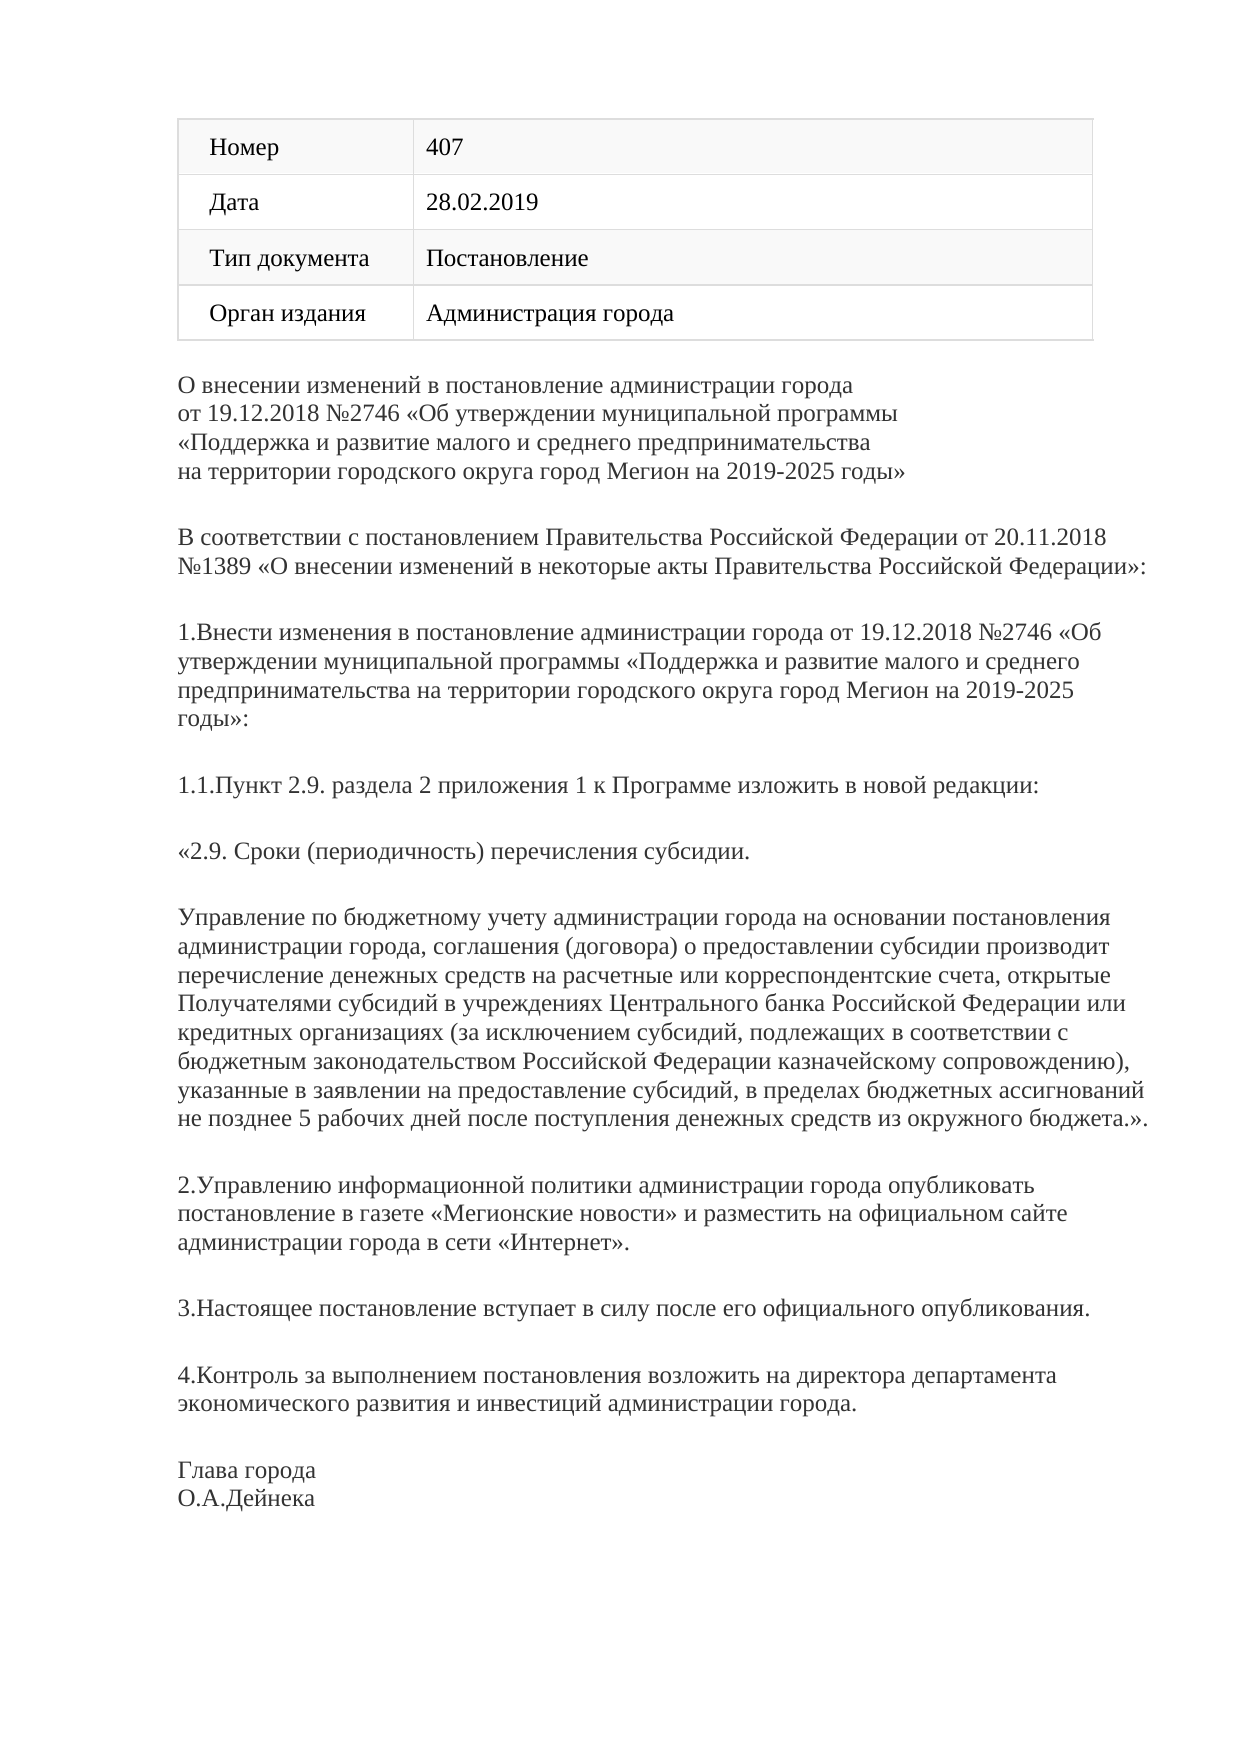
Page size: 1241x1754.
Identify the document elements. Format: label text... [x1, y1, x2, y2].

text О внесении изменений в постановление администрации города от 19.12.2018 №2746 «Об утверждении муниципальной программы «Поддержка и развитие малого и среднего предпринимательства на территории городского округа город Мегион на 2019-2025 годы» [177, 370, 1152, 485]
text В соответствии с постановлением Правительства Российской Федерации от 20.11.2018 №1389 «О внесении изменений в некоторые акты Правительства Российской Федерации»: [177, 522, 1152, 580]
table_cell Постановление [414, 230, 1092, 284]
text 1.1.Пункт 2.9. раздела 2 приложения 1 к Программе изложить в новой редакции: [177, 770, 1152, 798]
table_header 407 [414, 120, 1092, 173]
text 3.Настоящее постановление вступает в силу после его официального опубликования. [177, 1293, 1152, 1322]
table_cell 28.02.2019 [414, 175, 1092, 229]
table_header Номер [179, 120, 413, 173]
text Управление по бюджетному учету администрации города на основании постановления администрации города, соглашения (договора) о предоставлении субсидии производит перечисление денежных средств на расчетные или корреспондентские счета, открытые Получателями субсидий в учреждениях Центрального банка Российской Федерации или кредитных организациях (за исключением субсидий, подлежащих в соответствии с бюджетным законодательством Российской Федерации казначейскому сопровождению), указанные в заявлении на предоставление субсидий, в пределах бюджетных ассигнований не позднее 5 рабочих дней после поступления денежных средств из окружного бюджета.». [177, 902, 1152, 1132]
text «2.9. Сроки (периодичность) перечисления субсидии. [177, 836, 1152, 865]
text 2.Управлению информационной политики администрации города опубликовать постановление в газете «Мегионские новости» и разместить на официальном сайте администрации города в сети «Интернет». [177, 1170, 1152, 1256]
text Глава города О.А.Дейнека [177, 1455, 1152, 1512]
table_cell Администрация города [414, 286, 1092, 339]
table_cell Орган издания [179, 286, 413, 339]
text 4.Контроль за выполнением постановления возложить на директора департамента экономического развития и инвестиций администрации города. [177, 1360, 1152, 1417]
text 1.Внести изменения в постановление администрации города от 19.12.2018 №2746 «Об утверждении муниципальной программы «Поддержка и развитие малого и среднего предпринимательства на территории городского округа город Мегион на 2019-2025 годы»: [177, 617, 1152, 732]
table_cell Дата [179, 175, 413, 229]
table_cell Тип документа [179, 230, 413, 284]
